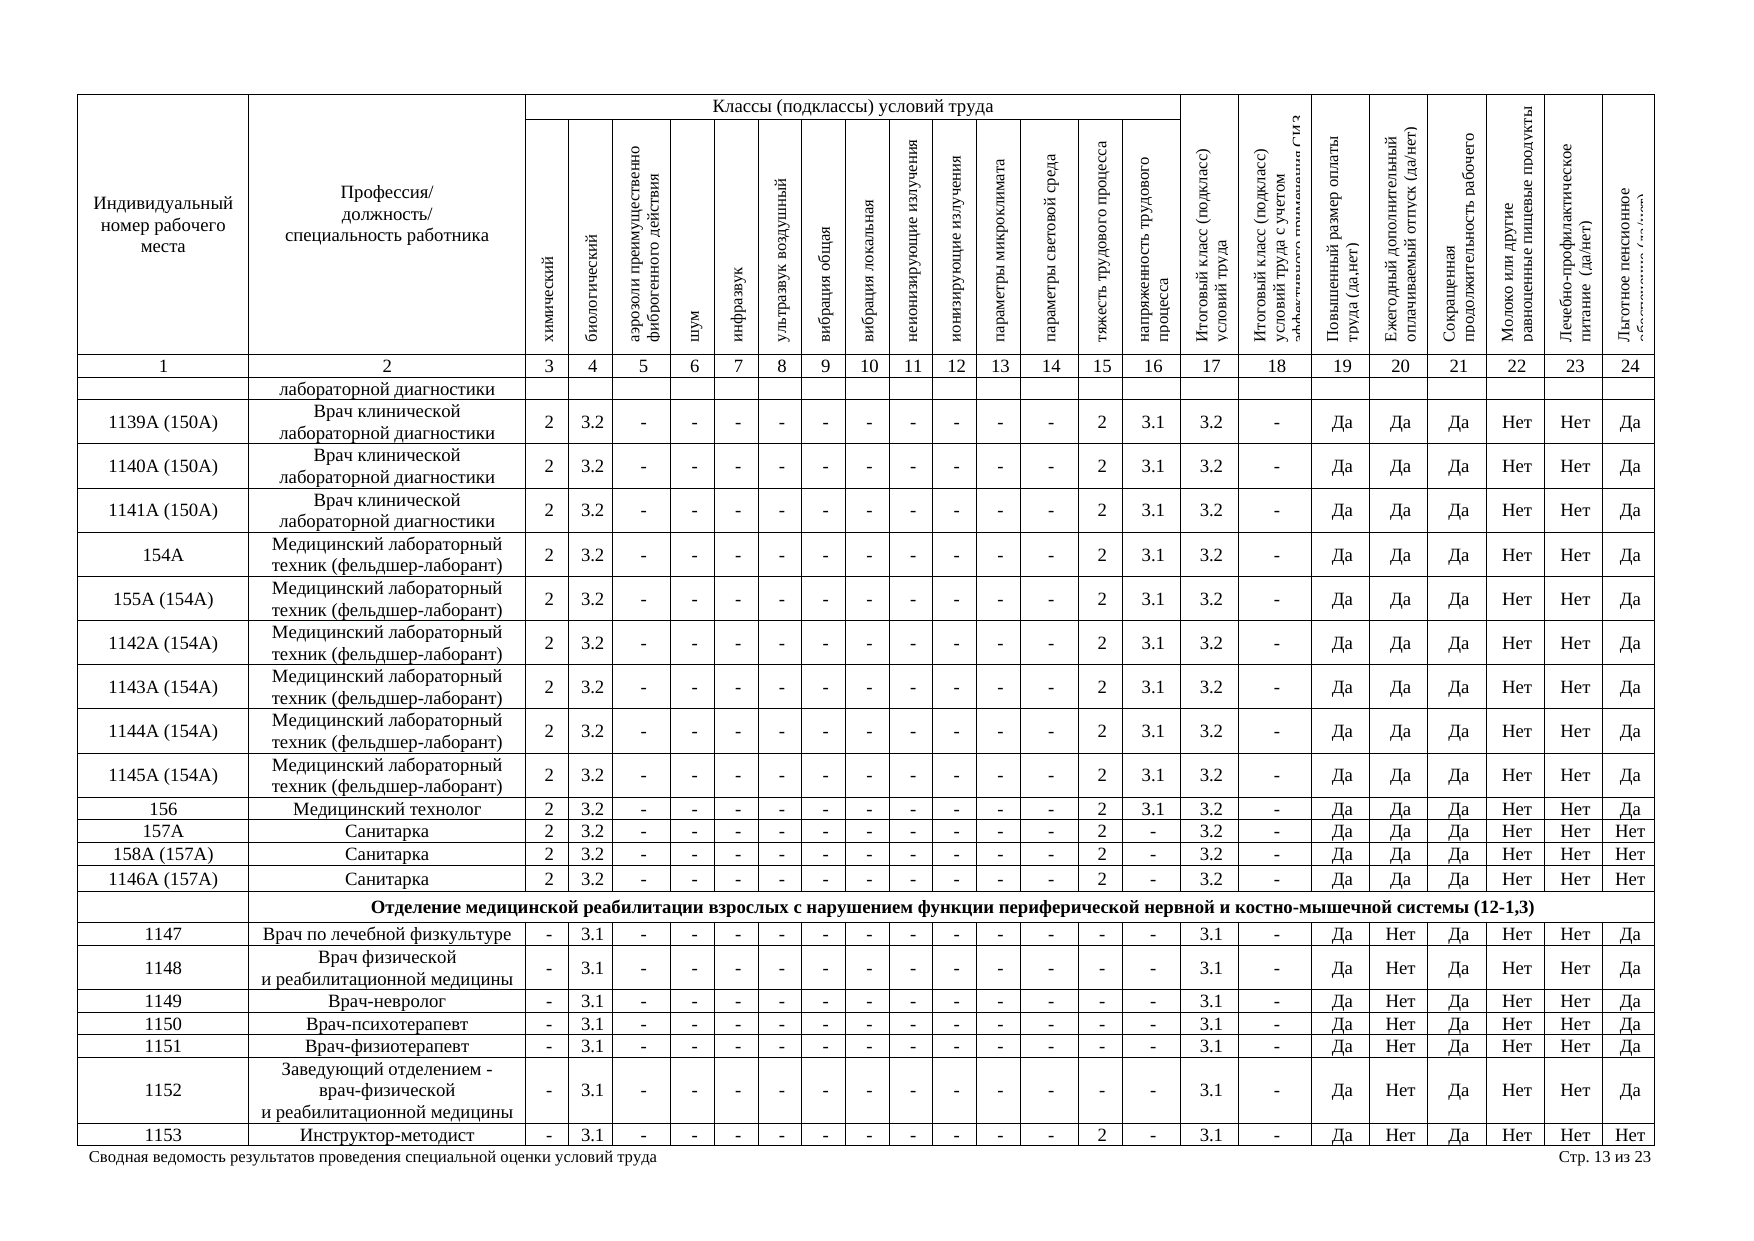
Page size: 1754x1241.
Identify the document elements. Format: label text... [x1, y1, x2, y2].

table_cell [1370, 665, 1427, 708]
table_cell аэрозоли преимущественно фиброгенного действия [613, 120, 670, 354]
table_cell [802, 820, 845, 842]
table_cell 24 [1603, 355, 1654, 377]
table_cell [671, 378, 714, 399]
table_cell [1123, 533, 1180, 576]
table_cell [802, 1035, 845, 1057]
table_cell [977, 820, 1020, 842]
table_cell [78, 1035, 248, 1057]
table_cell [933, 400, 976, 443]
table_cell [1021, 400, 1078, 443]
table_cell 16 [1123, 355, 1180, 377]
table_cell 5 [613, 355, 670, 377]
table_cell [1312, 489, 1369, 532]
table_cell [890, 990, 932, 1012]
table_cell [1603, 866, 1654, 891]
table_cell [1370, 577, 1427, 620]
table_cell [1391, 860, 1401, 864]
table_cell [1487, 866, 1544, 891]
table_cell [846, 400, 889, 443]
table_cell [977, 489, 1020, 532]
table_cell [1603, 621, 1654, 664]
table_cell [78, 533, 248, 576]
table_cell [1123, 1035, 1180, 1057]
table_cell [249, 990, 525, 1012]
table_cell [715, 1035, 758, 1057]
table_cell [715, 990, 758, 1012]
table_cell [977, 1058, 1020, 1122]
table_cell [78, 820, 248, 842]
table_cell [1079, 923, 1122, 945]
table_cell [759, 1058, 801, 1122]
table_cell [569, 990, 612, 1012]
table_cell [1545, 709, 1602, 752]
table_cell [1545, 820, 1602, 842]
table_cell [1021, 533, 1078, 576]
table_cell параметры микроклимата [977, 120, 1020, 354]
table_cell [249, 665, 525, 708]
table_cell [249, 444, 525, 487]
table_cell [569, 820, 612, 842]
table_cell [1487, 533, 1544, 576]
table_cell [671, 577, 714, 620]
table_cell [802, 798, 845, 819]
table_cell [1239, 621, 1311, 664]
table_header Лечебно-профилактическое питание (да/нет) [1545, 95, 1602, 354]
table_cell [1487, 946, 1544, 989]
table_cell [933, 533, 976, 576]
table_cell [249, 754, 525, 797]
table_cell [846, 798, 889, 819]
table_cell 18 [1239, 355, 1311, 377]
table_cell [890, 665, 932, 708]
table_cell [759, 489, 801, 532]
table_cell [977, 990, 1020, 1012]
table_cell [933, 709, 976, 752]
table_cell инфразвук [715, 120, 758, 354]
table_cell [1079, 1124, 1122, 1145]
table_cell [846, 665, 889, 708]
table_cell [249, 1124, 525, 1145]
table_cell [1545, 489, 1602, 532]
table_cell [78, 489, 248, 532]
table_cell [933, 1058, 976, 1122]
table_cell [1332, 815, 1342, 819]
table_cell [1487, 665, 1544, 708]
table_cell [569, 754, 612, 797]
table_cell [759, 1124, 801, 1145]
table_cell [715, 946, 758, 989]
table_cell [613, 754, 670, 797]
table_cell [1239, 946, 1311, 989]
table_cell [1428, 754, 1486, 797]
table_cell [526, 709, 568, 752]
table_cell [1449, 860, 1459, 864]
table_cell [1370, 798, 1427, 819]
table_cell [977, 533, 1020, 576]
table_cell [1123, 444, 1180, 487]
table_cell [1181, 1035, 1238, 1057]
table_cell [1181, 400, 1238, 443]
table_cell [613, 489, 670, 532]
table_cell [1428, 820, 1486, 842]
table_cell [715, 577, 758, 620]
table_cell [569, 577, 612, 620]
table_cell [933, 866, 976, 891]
table_cell 7 [715, 355, 758, 377]
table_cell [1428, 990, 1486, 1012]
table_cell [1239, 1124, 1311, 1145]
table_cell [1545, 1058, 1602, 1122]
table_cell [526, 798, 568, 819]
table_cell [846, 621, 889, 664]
table_cell 21 [1428, 355, 1486, 377]
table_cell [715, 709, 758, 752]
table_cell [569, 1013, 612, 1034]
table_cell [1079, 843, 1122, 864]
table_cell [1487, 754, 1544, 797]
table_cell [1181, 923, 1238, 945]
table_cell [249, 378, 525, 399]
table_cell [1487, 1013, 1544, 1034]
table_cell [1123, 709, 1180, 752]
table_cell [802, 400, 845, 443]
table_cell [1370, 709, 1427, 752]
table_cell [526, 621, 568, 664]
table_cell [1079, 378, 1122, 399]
table_cell параметры световой среда [1021, 120, 1078, 354]
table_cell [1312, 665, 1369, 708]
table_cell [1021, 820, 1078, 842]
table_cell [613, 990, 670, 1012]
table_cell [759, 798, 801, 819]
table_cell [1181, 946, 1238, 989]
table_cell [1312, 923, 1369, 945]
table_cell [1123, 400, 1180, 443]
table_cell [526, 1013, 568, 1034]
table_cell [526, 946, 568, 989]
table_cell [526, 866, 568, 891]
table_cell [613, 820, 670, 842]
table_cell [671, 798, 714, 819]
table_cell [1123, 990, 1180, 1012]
table_cell 17 [1181, 355, 1238, 377]
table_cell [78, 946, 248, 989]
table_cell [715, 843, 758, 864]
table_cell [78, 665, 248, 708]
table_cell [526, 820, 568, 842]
table_cell химический [526, 120, 568, 354]
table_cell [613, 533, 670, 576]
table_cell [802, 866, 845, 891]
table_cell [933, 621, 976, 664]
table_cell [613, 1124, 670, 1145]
table_cell 8 [759, 355, 801, 377]
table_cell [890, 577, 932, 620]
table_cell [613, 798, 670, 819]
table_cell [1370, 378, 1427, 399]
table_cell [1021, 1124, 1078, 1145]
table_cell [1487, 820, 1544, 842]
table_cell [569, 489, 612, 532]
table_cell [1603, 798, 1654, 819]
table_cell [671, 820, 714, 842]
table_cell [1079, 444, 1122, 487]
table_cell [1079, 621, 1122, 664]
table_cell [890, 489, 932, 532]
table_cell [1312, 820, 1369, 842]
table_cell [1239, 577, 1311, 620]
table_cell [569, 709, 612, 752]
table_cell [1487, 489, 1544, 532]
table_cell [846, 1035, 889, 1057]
table_cell 11 [890, 355, 932, 377]
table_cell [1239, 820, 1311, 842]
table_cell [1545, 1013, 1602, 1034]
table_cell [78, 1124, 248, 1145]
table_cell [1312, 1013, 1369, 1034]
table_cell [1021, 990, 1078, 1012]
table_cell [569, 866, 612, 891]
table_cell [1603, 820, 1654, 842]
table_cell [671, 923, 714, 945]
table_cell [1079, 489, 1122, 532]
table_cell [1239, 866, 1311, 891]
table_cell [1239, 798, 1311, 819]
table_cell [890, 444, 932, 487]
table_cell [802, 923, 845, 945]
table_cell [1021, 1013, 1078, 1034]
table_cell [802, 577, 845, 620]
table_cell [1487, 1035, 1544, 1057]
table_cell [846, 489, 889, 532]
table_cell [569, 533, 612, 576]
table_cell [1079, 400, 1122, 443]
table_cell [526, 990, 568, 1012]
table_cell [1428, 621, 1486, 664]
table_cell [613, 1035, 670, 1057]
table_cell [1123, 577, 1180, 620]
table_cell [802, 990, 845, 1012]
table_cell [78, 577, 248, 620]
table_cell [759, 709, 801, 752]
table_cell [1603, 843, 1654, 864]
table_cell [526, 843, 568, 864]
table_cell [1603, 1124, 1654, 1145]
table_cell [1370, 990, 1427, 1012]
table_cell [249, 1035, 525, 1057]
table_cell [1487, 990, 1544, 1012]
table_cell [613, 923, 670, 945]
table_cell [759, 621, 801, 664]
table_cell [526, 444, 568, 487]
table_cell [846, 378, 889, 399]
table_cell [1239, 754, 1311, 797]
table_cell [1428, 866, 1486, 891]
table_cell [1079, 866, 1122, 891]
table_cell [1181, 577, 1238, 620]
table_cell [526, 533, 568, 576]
table_cell биологический [569, 120, 612, 354]
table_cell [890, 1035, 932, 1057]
table_cell 6 [671, 355, 714, 377]
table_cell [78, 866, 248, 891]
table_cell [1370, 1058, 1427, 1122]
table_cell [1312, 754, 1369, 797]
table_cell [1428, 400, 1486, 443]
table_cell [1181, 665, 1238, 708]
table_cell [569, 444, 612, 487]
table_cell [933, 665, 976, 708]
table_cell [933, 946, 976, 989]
table_cell шум [671, 120, 714, 354]
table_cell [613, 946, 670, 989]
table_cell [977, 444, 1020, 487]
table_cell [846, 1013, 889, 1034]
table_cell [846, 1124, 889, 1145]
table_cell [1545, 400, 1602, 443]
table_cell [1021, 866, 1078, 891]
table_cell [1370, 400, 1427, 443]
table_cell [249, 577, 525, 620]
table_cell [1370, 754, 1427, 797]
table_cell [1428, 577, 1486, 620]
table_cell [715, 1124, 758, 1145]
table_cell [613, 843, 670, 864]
table_cell неионизирующие излучения [890, 120, 932, 354]
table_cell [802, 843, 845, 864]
table_cell ионизирующие излучения [933, 120, 976, 354]
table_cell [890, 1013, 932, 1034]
table_cell вибрация локальная [846, 120, 889, 354]
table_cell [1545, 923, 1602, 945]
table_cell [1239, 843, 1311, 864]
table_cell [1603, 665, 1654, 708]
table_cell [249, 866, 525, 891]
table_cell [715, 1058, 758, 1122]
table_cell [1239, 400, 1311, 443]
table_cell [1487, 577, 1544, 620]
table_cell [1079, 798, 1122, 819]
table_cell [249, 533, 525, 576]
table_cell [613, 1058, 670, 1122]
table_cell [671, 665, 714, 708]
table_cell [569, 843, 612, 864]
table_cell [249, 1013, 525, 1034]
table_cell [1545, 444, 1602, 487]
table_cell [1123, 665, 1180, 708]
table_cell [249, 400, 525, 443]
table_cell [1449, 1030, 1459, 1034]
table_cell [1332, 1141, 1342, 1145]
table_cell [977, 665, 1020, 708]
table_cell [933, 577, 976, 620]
table_header Итоговый класс (подкласс) условий труда с учетом эффективного применения СИЗ [1239, 95, 1311, 354]
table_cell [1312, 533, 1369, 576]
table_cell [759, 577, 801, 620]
table_header Повышенный размер оплаты труда (да,нет) [1312, 95, 1369, 354]
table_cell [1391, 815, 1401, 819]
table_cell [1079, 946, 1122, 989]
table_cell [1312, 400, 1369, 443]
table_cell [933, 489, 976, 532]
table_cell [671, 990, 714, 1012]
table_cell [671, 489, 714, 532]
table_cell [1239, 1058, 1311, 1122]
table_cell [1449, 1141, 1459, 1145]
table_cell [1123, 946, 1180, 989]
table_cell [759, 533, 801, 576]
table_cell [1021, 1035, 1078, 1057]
table_header Индивидуальный номер рабочего места [78, 95, 248, 354]
table_header Льготное пенсионное обеспечение (да/нет) [1603, 95, 1654, 354]
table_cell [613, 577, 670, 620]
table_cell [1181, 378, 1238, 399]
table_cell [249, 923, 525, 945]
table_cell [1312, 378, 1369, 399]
table_cell 22 [1487, 355, 1544, 377]
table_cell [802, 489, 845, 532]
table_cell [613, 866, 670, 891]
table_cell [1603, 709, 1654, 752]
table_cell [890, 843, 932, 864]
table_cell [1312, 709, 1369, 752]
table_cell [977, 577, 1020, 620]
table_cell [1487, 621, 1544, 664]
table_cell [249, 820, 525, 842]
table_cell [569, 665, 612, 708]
table_cell тяжесть трудового процесса [1079, 120, 1122, 354]
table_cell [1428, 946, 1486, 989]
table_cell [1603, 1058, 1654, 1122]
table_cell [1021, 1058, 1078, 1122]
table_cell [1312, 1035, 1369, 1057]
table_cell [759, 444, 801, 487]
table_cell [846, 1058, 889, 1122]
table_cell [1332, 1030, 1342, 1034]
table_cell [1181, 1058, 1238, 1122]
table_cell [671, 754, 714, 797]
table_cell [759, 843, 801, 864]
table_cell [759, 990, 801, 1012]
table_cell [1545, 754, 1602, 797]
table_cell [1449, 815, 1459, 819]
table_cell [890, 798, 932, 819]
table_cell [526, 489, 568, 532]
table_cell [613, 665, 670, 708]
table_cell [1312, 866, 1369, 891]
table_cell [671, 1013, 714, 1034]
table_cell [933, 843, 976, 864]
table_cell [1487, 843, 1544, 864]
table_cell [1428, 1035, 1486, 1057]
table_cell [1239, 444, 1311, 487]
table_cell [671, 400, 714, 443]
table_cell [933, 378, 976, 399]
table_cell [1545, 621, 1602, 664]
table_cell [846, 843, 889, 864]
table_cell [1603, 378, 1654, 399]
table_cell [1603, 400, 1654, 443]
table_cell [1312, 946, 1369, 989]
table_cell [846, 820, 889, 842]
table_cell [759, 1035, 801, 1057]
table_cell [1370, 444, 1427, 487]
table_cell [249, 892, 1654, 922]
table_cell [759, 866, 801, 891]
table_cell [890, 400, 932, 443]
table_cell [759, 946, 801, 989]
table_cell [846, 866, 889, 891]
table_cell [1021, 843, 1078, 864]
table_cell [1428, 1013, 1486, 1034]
table_cell 23 [1545, 355, 1602, 377]
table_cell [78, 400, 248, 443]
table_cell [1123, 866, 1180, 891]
table_header Сокращенная продолжительность рабочего времени (да/нет) [1428, 95, 1486, 354]
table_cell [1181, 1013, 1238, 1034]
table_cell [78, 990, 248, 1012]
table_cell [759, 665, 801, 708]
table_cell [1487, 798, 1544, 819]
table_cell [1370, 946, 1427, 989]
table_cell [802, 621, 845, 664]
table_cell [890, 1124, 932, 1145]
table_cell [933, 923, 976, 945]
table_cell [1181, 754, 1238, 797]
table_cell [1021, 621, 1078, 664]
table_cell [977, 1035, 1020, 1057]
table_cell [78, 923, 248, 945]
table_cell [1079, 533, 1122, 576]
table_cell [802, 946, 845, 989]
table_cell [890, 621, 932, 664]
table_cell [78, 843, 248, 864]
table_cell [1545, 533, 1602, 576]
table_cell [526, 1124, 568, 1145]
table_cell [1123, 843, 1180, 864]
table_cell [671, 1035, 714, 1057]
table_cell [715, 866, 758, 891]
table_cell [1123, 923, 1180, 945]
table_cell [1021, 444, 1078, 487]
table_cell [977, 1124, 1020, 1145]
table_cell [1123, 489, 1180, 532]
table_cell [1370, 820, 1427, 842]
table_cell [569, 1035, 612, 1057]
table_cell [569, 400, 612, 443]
table_header Молоко или другие равноценные пищевые продукты (да/нет) [1487, 95, 1544, 354]
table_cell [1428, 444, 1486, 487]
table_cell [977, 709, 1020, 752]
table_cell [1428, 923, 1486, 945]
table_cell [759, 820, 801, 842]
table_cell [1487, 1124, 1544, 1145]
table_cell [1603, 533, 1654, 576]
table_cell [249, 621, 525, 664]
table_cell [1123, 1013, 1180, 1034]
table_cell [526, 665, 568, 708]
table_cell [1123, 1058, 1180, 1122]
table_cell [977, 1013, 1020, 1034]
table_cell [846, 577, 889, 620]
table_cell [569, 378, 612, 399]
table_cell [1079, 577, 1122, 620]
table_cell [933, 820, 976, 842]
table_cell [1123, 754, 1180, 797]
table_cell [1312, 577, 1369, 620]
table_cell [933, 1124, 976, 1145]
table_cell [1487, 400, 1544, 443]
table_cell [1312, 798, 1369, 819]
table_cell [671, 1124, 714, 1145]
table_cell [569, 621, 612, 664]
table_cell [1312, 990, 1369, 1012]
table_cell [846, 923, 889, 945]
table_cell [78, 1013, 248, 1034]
table_cell 12 [933, 355, 976, 377]
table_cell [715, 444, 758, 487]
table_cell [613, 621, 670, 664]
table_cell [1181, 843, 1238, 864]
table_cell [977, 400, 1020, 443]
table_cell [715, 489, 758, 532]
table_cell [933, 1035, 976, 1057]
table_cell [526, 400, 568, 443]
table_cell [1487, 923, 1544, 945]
table_cell 4 [569, 355, 612, 377]
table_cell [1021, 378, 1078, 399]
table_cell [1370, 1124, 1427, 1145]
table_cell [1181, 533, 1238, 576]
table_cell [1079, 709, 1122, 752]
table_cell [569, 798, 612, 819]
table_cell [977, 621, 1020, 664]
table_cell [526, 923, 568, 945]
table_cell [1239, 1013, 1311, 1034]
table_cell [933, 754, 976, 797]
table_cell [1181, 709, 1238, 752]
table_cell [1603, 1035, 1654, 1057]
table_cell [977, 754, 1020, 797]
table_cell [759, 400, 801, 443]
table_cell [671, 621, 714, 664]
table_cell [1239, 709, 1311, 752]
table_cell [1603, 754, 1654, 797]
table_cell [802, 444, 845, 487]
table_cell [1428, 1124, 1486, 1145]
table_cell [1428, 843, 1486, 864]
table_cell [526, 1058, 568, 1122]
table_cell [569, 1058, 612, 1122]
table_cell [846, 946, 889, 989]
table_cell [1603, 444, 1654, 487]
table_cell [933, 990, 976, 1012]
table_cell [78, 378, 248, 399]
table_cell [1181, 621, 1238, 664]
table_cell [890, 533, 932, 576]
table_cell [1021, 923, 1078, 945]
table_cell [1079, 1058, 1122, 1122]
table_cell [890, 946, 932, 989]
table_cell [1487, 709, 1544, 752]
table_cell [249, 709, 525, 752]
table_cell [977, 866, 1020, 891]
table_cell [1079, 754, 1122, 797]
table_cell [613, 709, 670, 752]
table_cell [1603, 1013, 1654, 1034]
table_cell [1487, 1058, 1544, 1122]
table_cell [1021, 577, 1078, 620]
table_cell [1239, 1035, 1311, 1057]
table_cell 19 [1312, 355, 1369, 377]
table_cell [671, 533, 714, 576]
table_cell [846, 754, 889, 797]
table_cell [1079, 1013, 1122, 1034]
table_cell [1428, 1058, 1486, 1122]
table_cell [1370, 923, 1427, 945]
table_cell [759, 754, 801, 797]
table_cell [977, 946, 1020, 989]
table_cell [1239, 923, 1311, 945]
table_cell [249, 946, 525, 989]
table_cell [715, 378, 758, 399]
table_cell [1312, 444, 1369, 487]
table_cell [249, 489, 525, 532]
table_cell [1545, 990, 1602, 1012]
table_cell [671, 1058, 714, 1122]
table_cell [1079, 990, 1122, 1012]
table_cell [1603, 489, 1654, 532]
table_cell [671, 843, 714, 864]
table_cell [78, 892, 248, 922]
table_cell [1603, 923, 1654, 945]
table_cell 10 [846, 355, 889, 377]
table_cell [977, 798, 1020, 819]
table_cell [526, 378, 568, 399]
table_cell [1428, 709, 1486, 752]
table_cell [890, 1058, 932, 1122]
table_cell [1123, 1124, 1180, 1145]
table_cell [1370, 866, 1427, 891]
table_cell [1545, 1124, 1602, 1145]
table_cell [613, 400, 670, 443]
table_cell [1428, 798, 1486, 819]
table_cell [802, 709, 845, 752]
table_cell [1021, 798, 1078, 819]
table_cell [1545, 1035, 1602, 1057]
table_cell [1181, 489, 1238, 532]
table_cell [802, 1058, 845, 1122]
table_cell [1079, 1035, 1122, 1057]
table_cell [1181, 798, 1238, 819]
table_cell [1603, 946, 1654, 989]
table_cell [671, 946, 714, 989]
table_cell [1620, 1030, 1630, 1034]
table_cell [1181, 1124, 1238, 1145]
table_cell напряженность трудового процесса [1123, 120, 1180, 354]
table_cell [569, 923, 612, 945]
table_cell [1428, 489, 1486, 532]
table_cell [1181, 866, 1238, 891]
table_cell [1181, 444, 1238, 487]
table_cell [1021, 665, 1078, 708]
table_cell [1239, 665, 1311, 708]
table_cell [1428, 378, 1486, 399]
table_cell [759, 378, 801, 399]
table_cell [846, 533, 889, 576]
table_cell 9 [802, 355, 845, 377]
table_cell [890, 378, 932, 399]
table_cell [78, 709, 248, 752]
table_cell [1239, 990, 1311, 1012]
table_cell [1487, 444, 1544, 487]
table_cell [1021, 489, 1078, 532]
table_cell 13 [977, 355, 1020, 377]
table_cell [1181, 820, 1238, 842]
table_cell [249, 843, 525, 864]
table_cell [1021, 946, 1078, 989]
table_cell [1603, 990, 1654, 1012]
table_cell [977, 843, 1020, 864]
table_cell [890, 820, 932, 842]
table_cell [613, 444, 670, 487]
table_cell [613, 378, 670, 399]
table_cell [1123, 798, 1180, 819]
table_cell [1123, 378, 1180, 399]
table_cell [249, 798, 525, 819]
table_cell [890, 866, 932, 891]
table_header Ежегодный дополнительный оплачиваемый отпуск (да/нет) [1370, 95, 1427, 354]
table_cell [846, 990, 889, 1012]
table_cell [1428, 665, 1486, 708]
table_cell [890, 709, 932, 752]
table_cell 2 [249, 355, 525, 377]
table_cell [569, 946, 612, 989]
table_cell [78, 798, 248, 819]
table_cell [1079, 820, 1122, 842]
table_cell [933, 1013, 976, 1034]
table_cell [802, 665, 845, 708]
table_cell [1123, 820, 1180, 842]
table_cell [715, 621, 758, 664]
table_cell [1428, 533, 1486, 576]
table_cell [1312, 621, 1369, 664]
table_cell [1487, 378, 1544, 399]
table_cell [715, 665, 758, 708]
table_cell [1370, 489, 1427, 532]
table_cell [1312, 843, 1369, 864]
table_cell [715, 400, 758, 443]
table_header Итоговый класс (подкласс) условий труда [1181, 95, 1238, 354]
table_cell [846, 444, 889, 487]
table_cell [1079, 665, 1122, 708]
table_cell 1 [78, 355, 248, 377]
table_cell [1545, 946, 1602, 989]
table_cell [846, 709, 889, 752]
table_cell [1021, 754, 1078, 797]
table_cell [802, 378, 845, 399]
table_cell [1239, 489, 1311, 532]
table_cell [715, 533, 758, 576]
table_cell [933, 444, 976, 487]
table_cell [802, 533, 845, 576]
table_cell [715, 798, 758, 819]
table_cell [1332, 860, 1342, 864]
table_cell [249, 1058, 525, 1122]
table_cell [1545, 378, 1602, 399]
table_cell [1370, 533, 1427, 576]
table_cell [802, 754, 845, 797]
table_header Профессия/ должность/ специальность работника [249, 95, 525, 354]
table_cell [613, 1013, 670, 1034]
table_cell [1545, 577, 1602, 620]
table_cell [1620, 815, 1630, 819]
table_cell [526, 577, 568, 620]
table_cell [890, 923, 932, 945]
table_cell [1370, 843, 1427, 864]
table_cell 3 [526, 355, 568, 377]
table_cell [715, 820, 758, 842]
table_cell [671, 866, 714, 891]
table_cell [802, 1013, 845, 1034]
table_header Классы (подклассы) условий труда [526, 95, 1180, 119]
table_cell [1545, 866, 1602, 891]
table_cell 14 [1021, 355, 1078, 377]
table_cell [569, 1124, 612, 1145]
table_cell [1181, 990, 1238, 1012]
table_cell 15 [1079, 355, 1122, 377]
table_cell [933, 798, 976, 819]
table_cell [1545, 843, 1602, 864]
table_cell вибрация общая [802, 120, 845, 354]
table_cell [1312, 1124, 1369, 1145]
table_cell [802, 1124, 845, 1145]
table_cell 20 [1370, 355, 1427, 377]
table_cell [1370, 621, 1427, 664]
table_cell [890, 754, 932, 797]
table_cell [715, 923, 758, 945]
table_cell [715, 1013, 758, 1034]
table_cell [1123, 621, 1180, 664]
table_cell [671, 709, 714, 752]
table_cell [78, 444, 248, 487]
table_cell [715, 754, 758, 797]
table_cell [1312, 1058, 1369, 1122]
table_cell ультразвук воздушный [759, 120, 801, 354]
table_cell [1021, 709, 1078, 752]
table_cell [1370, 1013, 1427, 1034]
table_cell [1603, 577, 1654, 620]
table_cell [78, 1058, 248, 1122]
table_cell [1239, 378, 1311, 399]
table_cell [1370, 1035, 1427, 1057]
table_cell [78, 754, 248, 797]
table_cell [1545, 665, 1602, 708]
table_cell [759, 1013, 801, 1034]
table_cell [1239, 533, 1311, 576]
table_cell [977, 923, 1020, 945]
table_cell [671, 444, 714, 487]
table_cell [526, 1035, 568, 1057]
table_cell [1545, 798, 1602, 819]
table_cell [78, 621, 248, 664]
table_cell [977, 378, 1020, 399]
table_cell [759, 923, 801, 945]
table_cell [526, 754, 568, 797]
